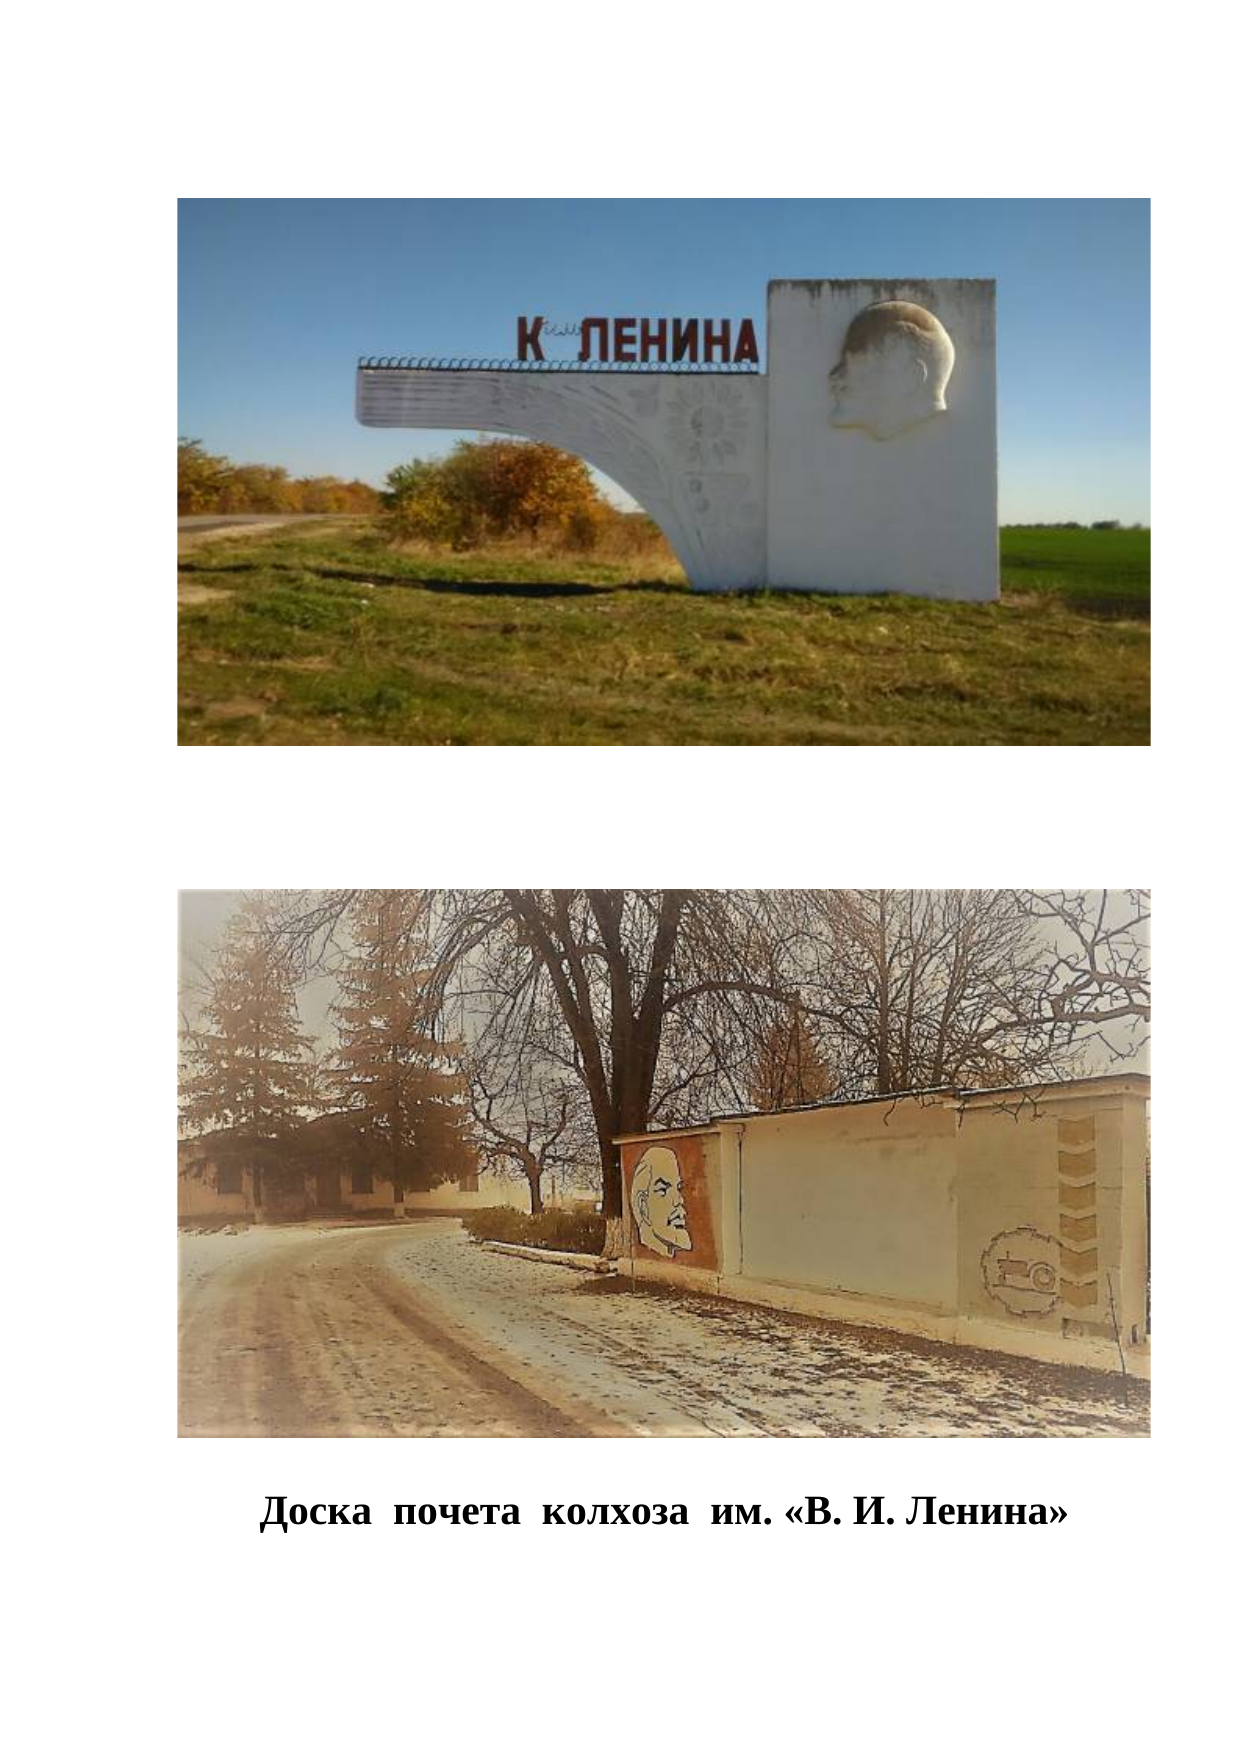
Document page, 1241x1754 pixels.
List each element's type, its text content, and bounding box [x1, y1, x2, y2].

text Доска почета колхоза им. «В. И. Ленина» [177, 1485, 1152, 1533]
picture [177, 889, 1151, 1438]
picture [177, 198, 1151, 746]
